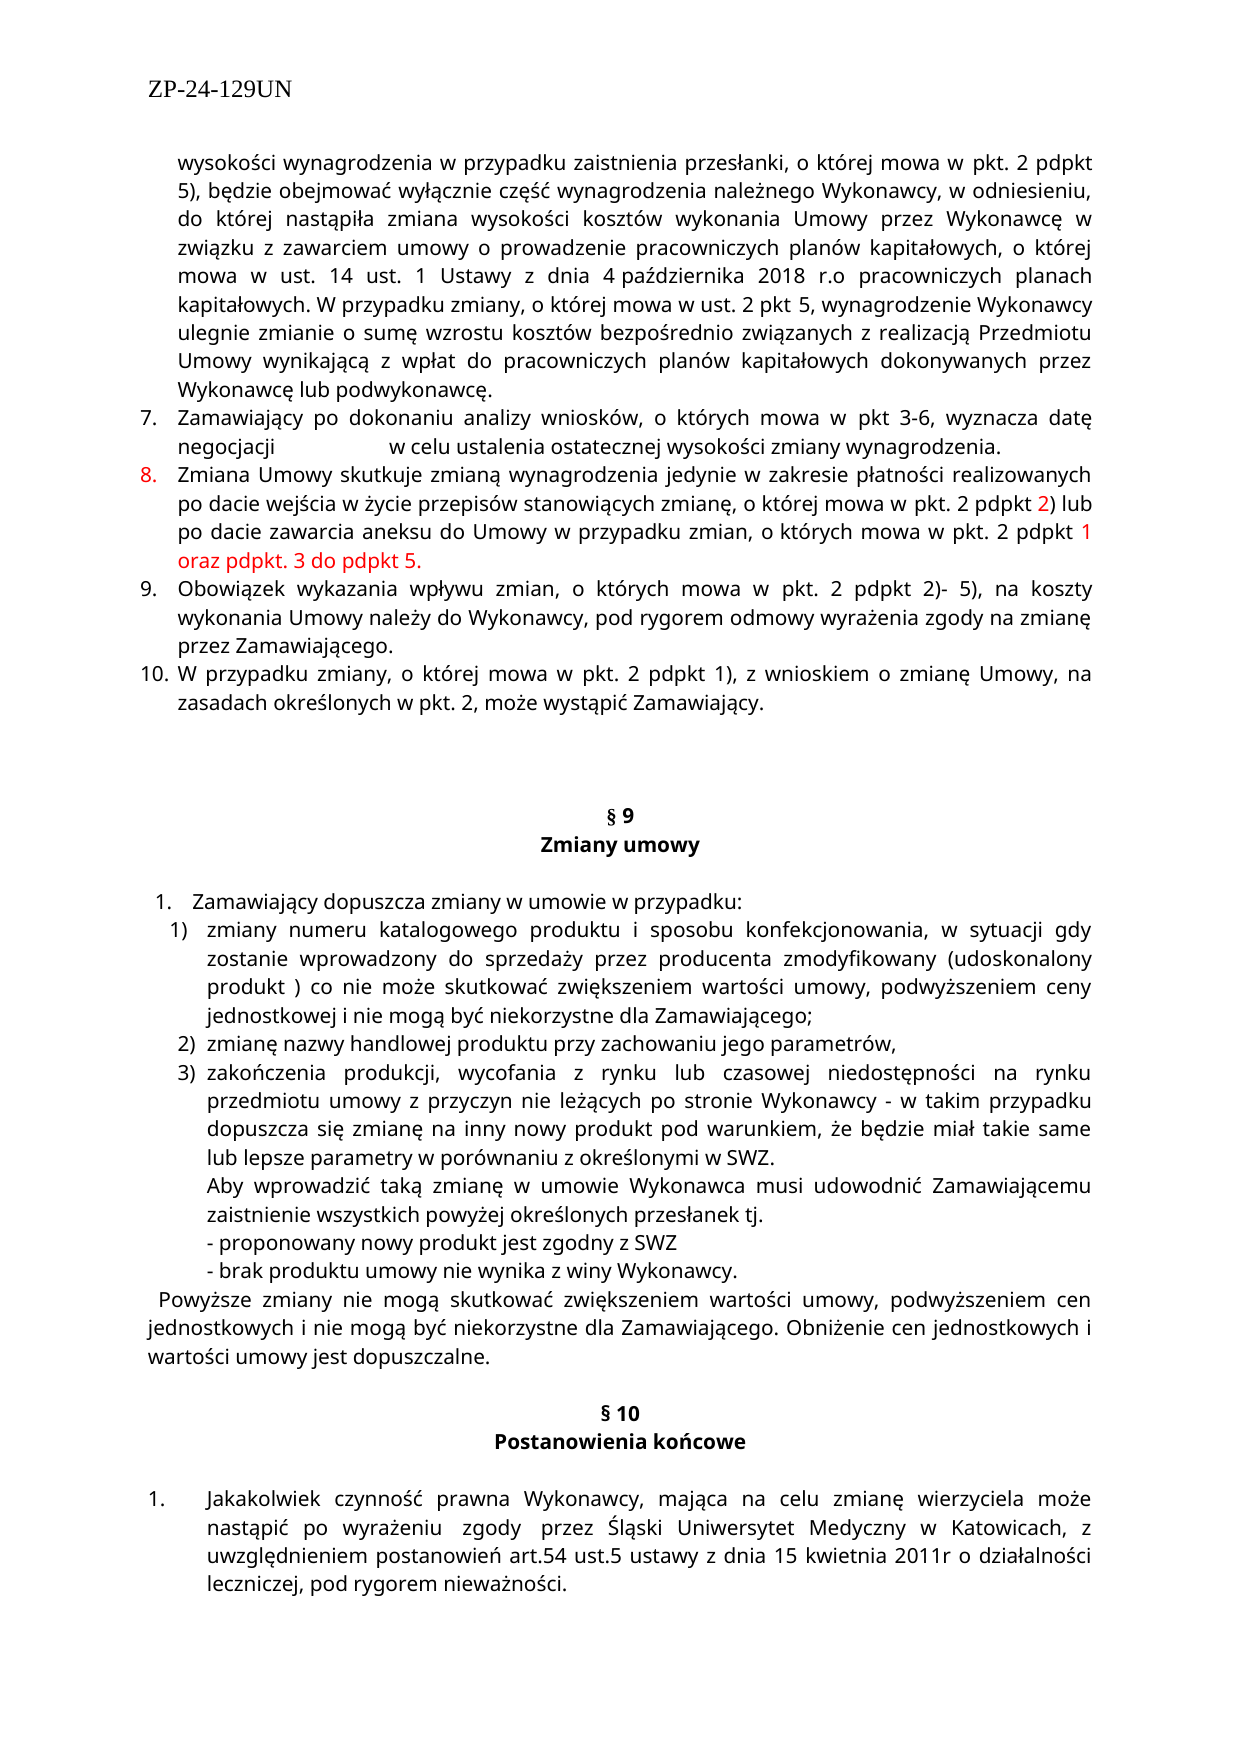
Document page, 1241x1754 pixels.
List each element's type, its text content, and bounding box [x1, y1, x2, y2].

text Aby wprowadzić taką zmianę w umowie Wykonawca musi udowodnić Zamawiającemu zaistnienie wszystkich powyżej określonych przesłanek tj. [207, 1171, 1093, 1228]
list Zmiana Umowy skutkuje zmianą wynagrodzenia jedynie w zakresie płatności realizowanych po dacie wejścia w życie przepisów stanowiących zmianę, o której mowa w pkt. 2 pdpkt 2) lub po dacie zawarcia aneksu do Umowy w przypadku zmian, o których mowa w pkt. 2 pdpkt 1 oraz pdpkt. 3 do pdpkt 5. [140, 460, 1093, 574]
list Obowiązek wykazania wpływu zmian, o których mowa w pkt. 2 pdpkt 2)- 5), na koszty wykonania Umowy należy do Wykonawcy, pod rygorem odmowy wyrażenia zgody na zmianę przez Zamawiającego. [140, 574, 1093, 659]
list Jakakolwiek czynność prawna Wykonawcy, mająca na celu zmianę wierzyciela może nastąpić po wyrażeniu zgody przez Śląski Uniwersytet Medyczny w Katowicach, z uwzględnieniem postanowień art.54 ust.5 ustawy z dnia 15 kwietnia 2011r o działalności leczniczej, pod rygorem nieważności. [148, 1484, 1093, 1598]
text 9 [148, 802, 1093, 830]
text - brak produktu umowy nie wynika z winy Wykonawcy. [207, 1257, 1093, 1285]
list zmianę nazwy handlowej produktu przy zachowaniu jego parametrów, [177, 1029, 1093, 1058]
text Zmiany umowy [148, 830, 1093, 858]
text Postanowienia końcowe [148, 1427, 1093, 1456]
list Zamawiający dopuszcza zmiany w umowie w przypadku: [154, 887, 1093, 915]
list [140, 148, 1093, 403]
list zakończenia produkcji, wycofania z rynku lub czasowej niedostępności na rynku przedmiotu umowy z przyczyn nie leżących po stronie Wykonawcy - w takim przypadku dopuszcza się zmianę na inny nowy produkt pod warunkiem, że będzie miał takie same lub lepsze parametry w porównaniu z określonymi w SWZ. [177, 1058, 1093, 1171]
list zmiany numeru katalogowego produktu i sposobu konfekcjonowania, w sytuacji gdy zostanie wprowadzony do sprzedaży przez producenta zmodyfikowany (udoskonalony produkt ) co nie może skutkować zwiększeniem wartości umowy, podwyższeniem ceny jednostkowej i nie mogą być niekorzystne dla Zamawiającego; [169, 915, 1093, 1029]
text § 10 [148, 1399, 1093, 1427]
list Zamawiający po dokonaniu analizy wniosków, o których mowa w pkt 3-6, wyznacza datę negocjacji w celu ustalenia ostatecznej wysokości zmiany wynagrodzenia. [140, 403, 1093, 460]
text Powyższe zmiany nie mogą skutkować zwiększeniem wartości umowy, podwyższeniem cen jednostkowych i nie mogą być niekorzystne dla Zamawiającego. Obniżenie cen jednostkowych i wartości umowy jest dopuszczalne. [148, 1285, 1093, 1370]
list W przypadku zmiany, o której mowa w pkt. 2 pdpkt 1), z wnioskiem o zmianę Umowy, na zasadach określonych w pkt. 2, może wystąpić Zamawiający. [140, 659, 1093, 716]
text - proponowany nowy produkt jest zgodny z SWZ [207, 1228, 1093, 1257]
